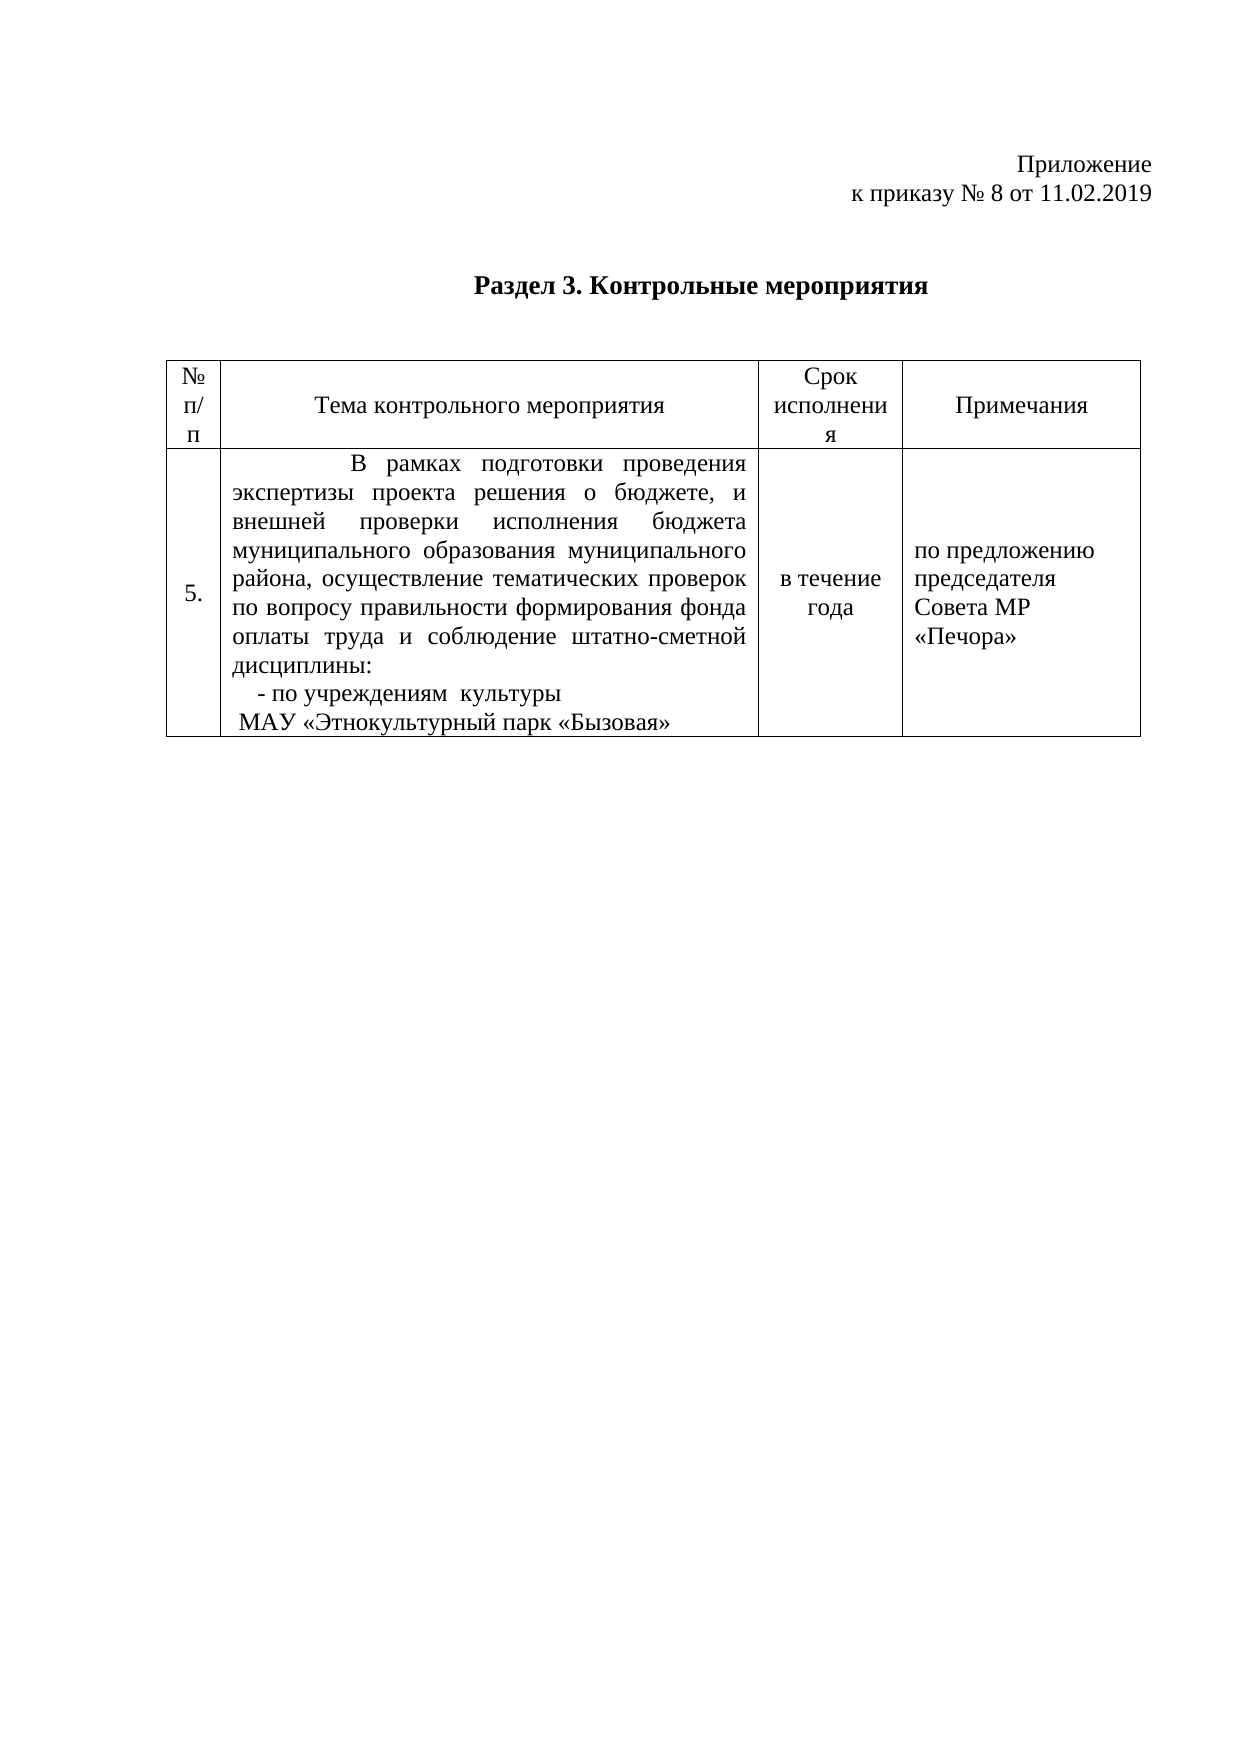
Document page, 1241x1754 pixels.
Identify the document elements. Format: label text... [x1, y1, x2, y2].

table_header Тема контрольного мероприятия [221, 361, 758, 447]
text к приказу № 8 от 11.02.2019 [177, 178, 1152, 207]
text Раздел 3. Контрольные мероприятия [177, 269, 1152, 300]
table_cell по предложению председателя Совета МР «Печора» [903, 449, 1140, 736]
table_cell в течение года [759, 449, 902, 736]
table_header Примечания [903, 361, 1140, 447]
table_header № п/п [167, 361, 220, 447]
table_cell 5. [167, 449, 220, 736]
text Приложение [177, 149, 1152, 178]
table_header Срок исполнения [759, 361, 902, 447]
table_cell В рамках подготовки проведения экспертизы проекта решения о бюджете, и внешней проверки исполнения бюджета муниципального образования муниципального района, осуществление тематических проверок по вопросу правильности формирования фонда оплаты труда и соблюдение штатно-сметной дисциплины: - по учреждениям культуры МАУ «Этнокультурный парк «Бызовая» [221, 449, 758, 736]
